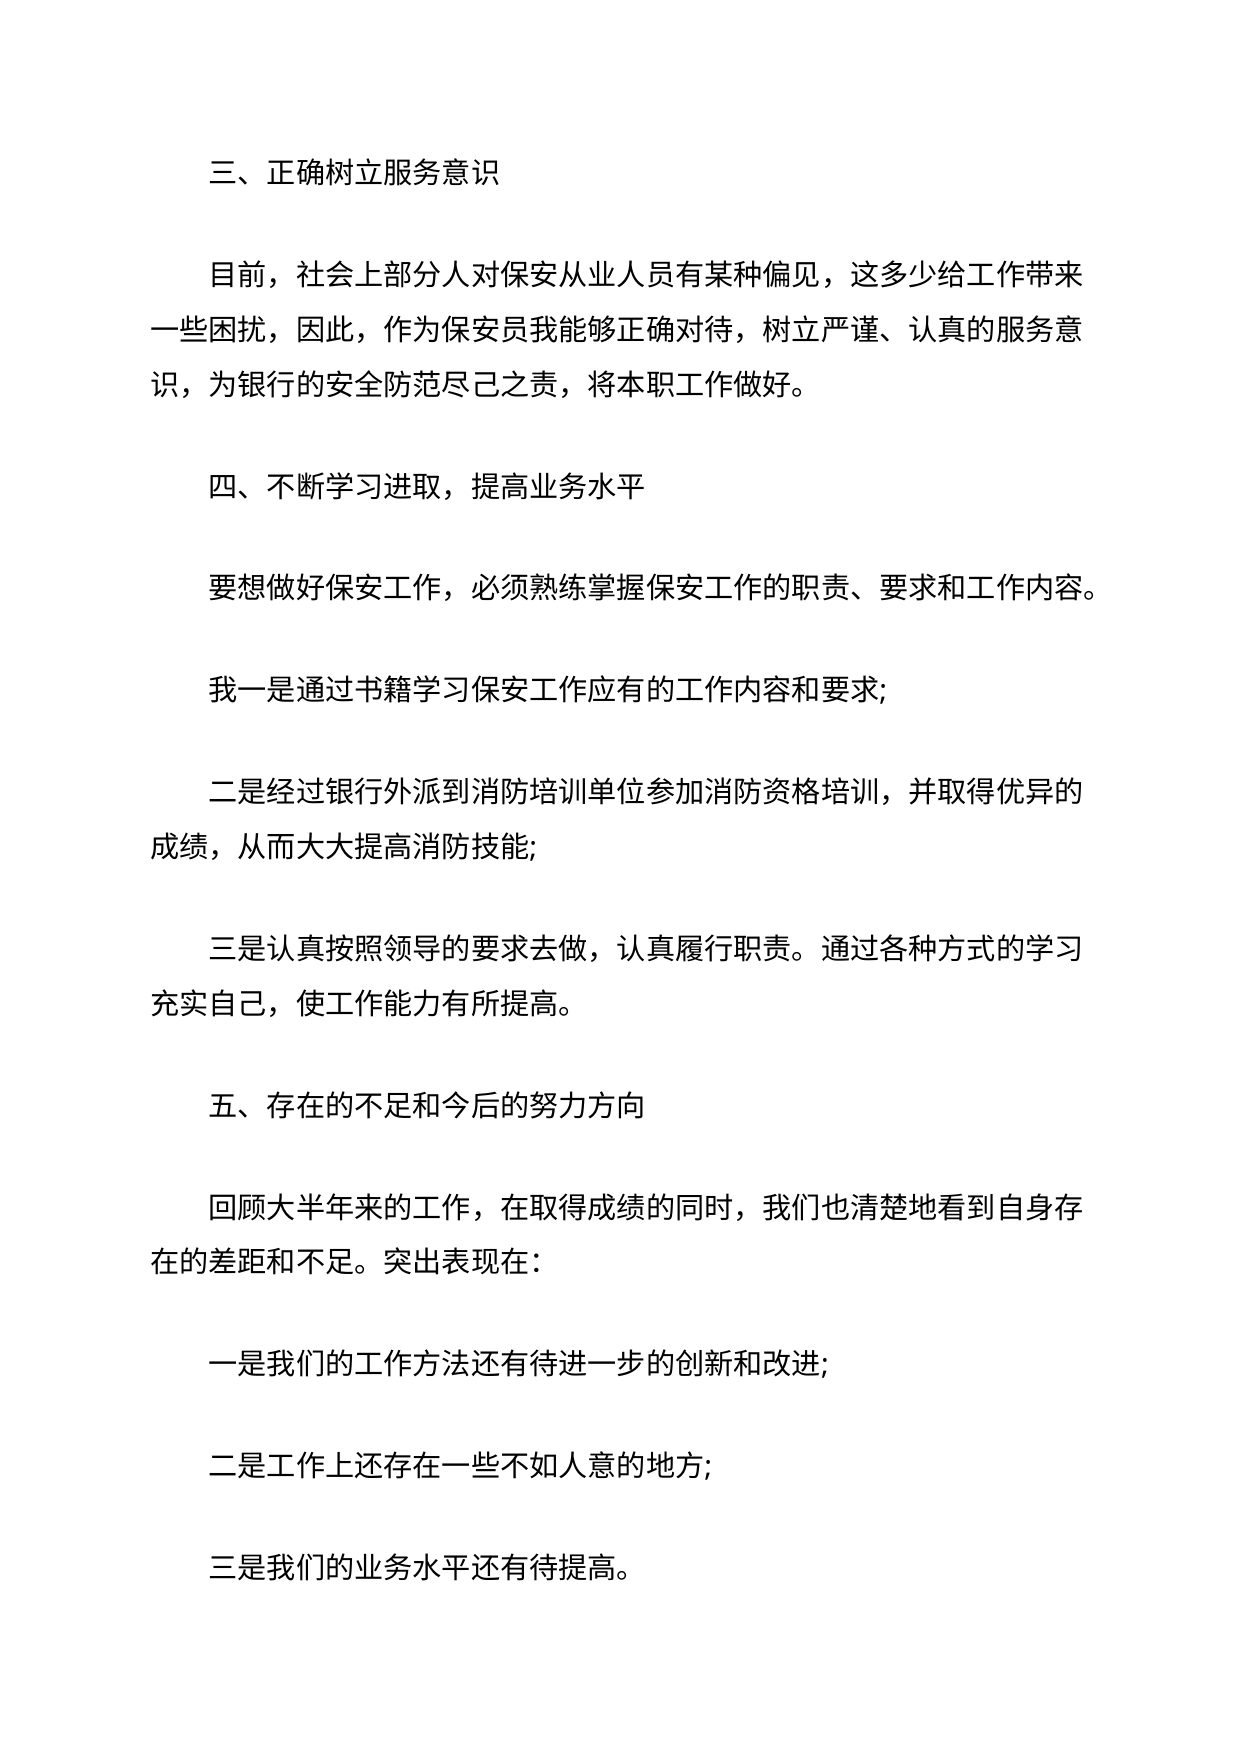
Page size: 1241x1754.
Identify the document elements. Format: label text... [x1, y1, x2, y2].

text 要想做好保安工作，必须熟练掌握保安工作的职责、要求和工作内容。 [150, 565, 1090, 607]
text 三、正确树立服务意识 [150, 150, 1090, 192]
text 二是工作上还存在一些不如人意的地方; [150, 1443, 1090, 1485]
text 二是经过银行外派到消防培训单位参加消防资格培训，并取得优异的成绩，从而大大提高消防技能; [150, 769, 1090, 866]
text 我一是通过书籍学习保安工作应有的工作内容和要求; [150, 667, 1090, 709]
text 五、存在的不足和今后的努力方向 [150, 1082, 1090, 1125]
text 一是我们的工作方法还有待进一步的创新和改进; [150, 1341, 1090, 1383]
text 回顾大半年来的工作，在取得成绩的同时，我们也清楚地看到自身存在的差距和不足。突出表现在： [150, 1184, 1090, 1281]
text 三是我们的业务水平还有待提高。 [150, 1545, 1090, 1587]
text 四、不断学习进取，提高业务水平 [150, 463, 1090, 506]
text 三是认真按照领导的要求去做，认真履行职责。通过各种方式的学习充实自己，使工作能力有所提高。 [150, 926, 1090, 1023]
text 目前，社会上部分人对保安从业人员有某种偏见，这多少给工作带来一些困扰，因此，作为保安员我能够正确对待，树立严谨、认真的服务意识，为银行的安全防范尽己之责，将本职工作做好。 [150, 252, 1090, 404]
